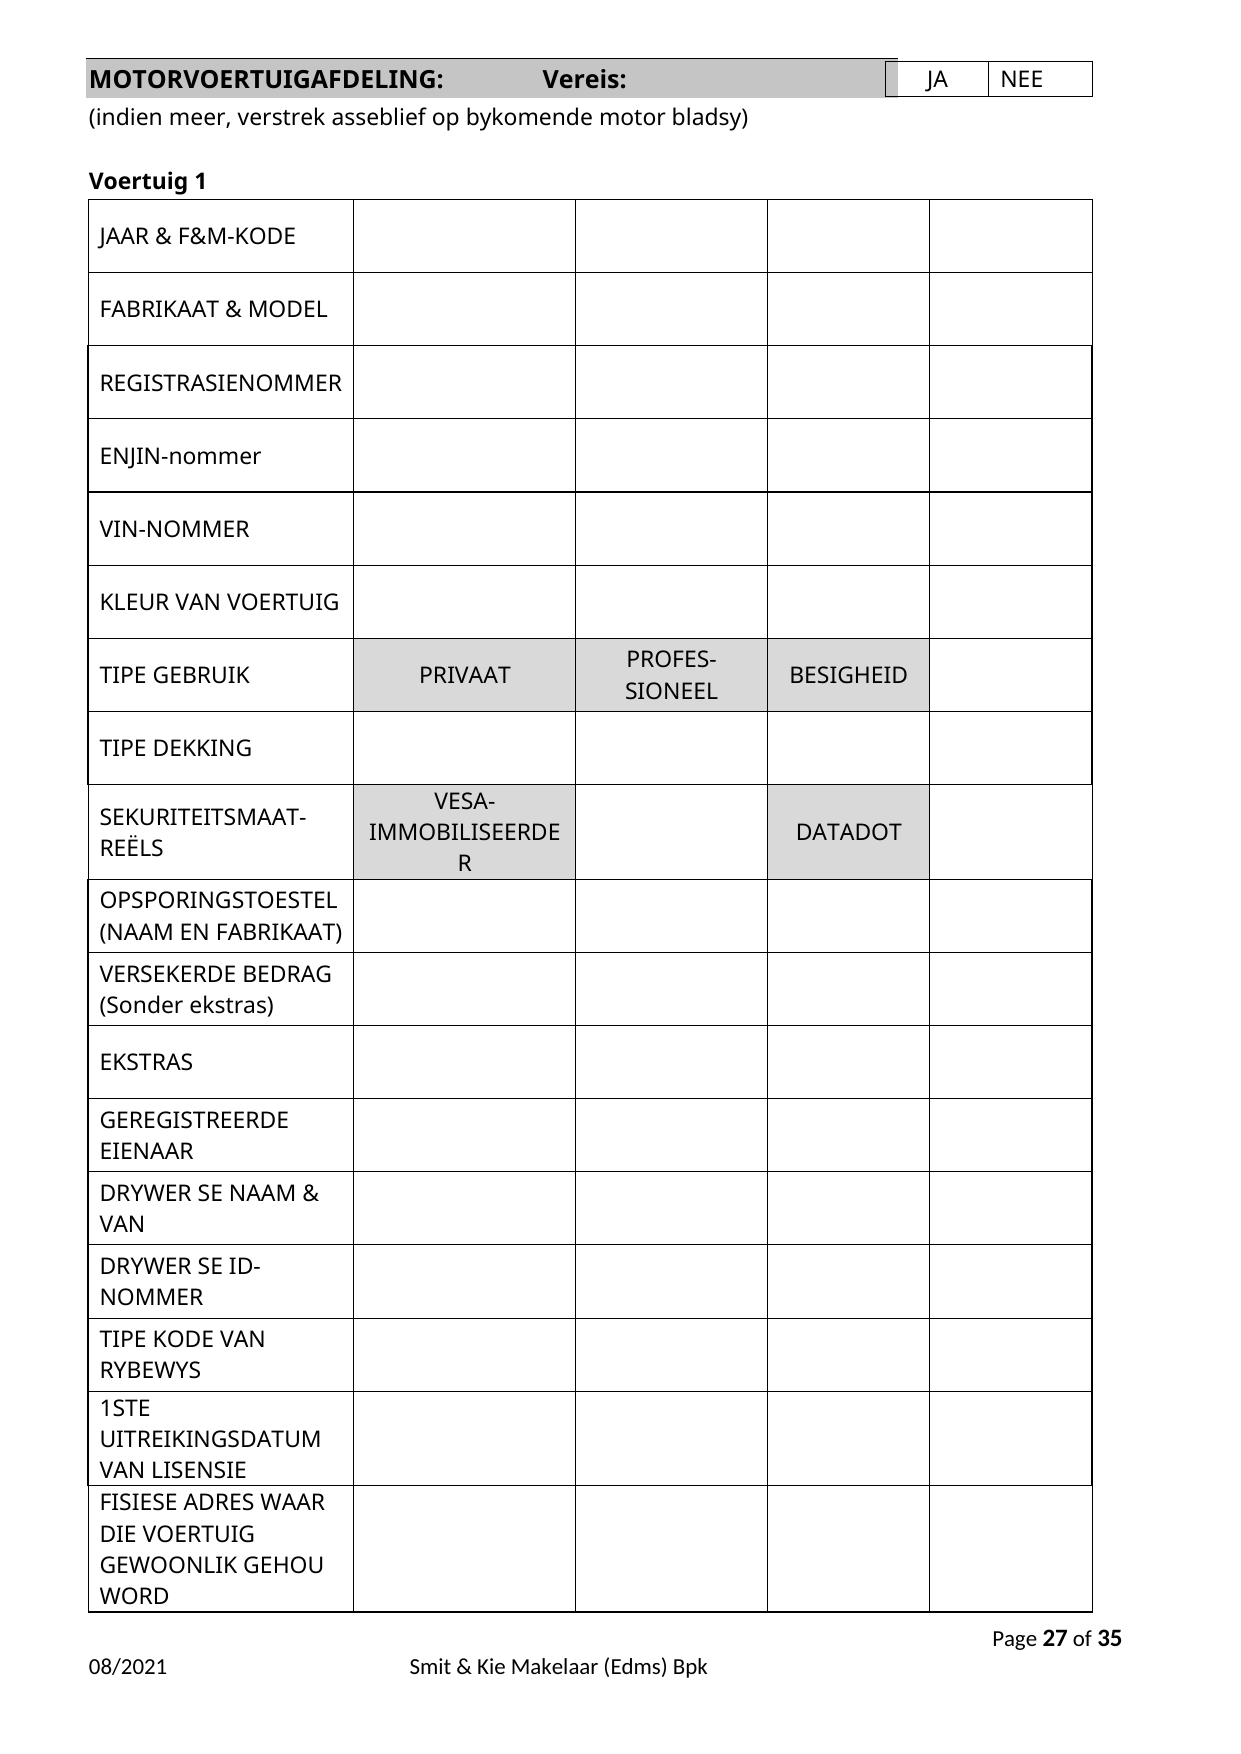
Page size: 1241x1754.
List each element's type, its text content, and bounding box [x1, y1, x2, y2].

table_header [768, 200, 929, 272]
table_cell [576, 1486, 767, 1611]
table_header [930, 200, 1092, 272]
table_cell EKSTRAS [89, 1026, 353, 1098]
table_cell [354, 1026, 575, 1098]
table_cell [930, 785, 1092, 879]
table_cell FABRIKAAT & MODEL [89, 273, 353, 345]
table_cell BESIGHEID [768, 639, 929, 711]
table_cell [930, 493, 1091, 564]
table_cell [930, 1099, 1091, 1171]
table_cell [576, 493, 767, 564]
table_cell [930, 566, 1091, 638]
table_header JAAR & F&M-KODE [89, 200, 353, 272]
table_cell [354, 1245, 575, 1317]
table_cell [576, 712, 767, 784]
table_header MOTORVOERTUIGAFDELING: [86, 59, 468, 98]
table_cell TIPE KODE VAN RYBEWYS [89, 1319, 353, 1391]
table_cell [930, 880, 1091, 952]
table_cell [576, 880, 767, 952]
table_cell [930, 639, 1091, 711]
table_cell [768, 1026, 929, 1098]
table_cell VIN-NOMMER [89, 493, 353, 564]
table_cell [768, 273, 929, 345]
text (indien meer, verstrek asseblief op bykomende motor bladsy) [89, 97, 949, 132]
table_cell [576, 1172, 767, 1244]
table_cell [930, 1392, 1091, 1485]
table_cell FISIESE ADRES WAAR DIE VOERTUIG GEWOONLIK GEHOU WORD [89, 1486, 353, 1611]
table_cell [576, 953, 767, 1025]
table_cell OPSPORINGSTOESTEL (NAAM EN FABRIKAAT) [89, 880, 353, 952]
table_cell [930, 1026, 1091, 1098]
table_cell [930, 273, 1092, 345]
table_cell [768, 493, 929, 564]
table_cell [354, 1172, 575, 1244]
table_cell REGISTRASIENOMMER [89, 346, 353, 418]
table_cell DRYWER SE ID-NOMMER [89, 1245, 353, 1317]
table_cell [768, 880, 929, 952]
table_cell VERSEKERDE BEDRAG (Sonder ekstras) [89, 953, 353, 1025]
table_cell [354, 880, 575, 952]
table_header JA [886, 62, 988, 96]
table_header NEE [989, 62, 1092, 96]
table_cell [354, 419, 575, 491]
table_cell [768, 1245, 929, 1317]
table_cell [354, 1319, 575, 1391]
table_cell [576, 1319, 767, 1391]
table_cell [930, 419, 1091, 491]
table_cell [768, 346, 929, 418]
table_cell [930, 953, 1091, 1025]
table_cell 1STE UITREIKINGSDATUM VAN LISENSIE [89, 1392, 353, 1485]
table_header [468, 59, 542, 98]
table_cell [354, 273, 575, 345]
table_cell TIPE GEBRUIK [89, 639, 353, 711]
table_cell [354, 712, 575, 784]
table_cell SEKURITEITSMAAT- REËLS [89, 785, 353, 879]
table_header [354, 200, 575, 272]
table_cell [930, 1172, 1091, 1244]
table_cell TIPE DEKKING [89, 712, 353, 784]
table_cell [768, 1392, 929, 1485]
table_cell [576, 566, 767, 638]
table_cell ENJIN-nommer [89, 419, 353, 491]
table_cell [930, 1245, 1091, 1317]
table_cell [768, 953, 929, 1025]
table_cell [354, 566, 575, 638]
table_cell [354, 493, 575, 564]
table_cell DATADOT [768, 785, 929, 879]
table_cell [576, 785, 767, 879]
table_cell [930, 712, 1091, 784]
table_cell [768, 1099, 929, 1171]
table_cell [576, 1245, 767, 1317]
table_cell [354, 1486, 575, 1611]
table_cell PRIVAAT [354, 639, 575, 711]
table_cell [576, 1099, 767, 1171]
table_cell [768, 566, 929, 638]
table_cell [930, 1486, 1092, 1611]
table_cell KLEUR VAN VOERTUIG [89, 566, 353, 638]
table_cell [930, 1319, 1091, 1391]
table_header [576, 200, 767, 272]
table_cell [576, 346, 767, 418]
table_cell [768, 1319, 929, 1391]
text Voertuig 1 [89, 165, 1122, 196]
table_cell [576, 419, 767, 491]
table_cell DRYWER SE NAAM & VAN [89, 1172, 353, 1244]
table_cell [576, 1392, 767, 1485]
table_cell VESA- IMMOBILISEERDER [354, 785, 575, 879]
table_cell [768, 1486, 929, 1611]
table_cell [354, 346, 575, 418]
table_cell GEREGISTREERDE EIENAAR [89, 1099, 353, 1171]
table_header Vereis: [542, 59, 898, 98]
table_cell [768, 1172, 929, 1244]
table_cell [768, 712, 929, 784]
table_cell [576, 273, 767, 345]
table_cell [576, 1026, 767, 1098]
table_cell [354, 1099, 575, 1171]
table_cell [930, 346, 1091, 418]
table_cell [354, 1392, 575, 1485]
table_cell [768, 419, 929, 491]
table_cell PROFES-SIONEEL [576, 639, 767, 711]
table_cell [354, 953, 575, 1025]
